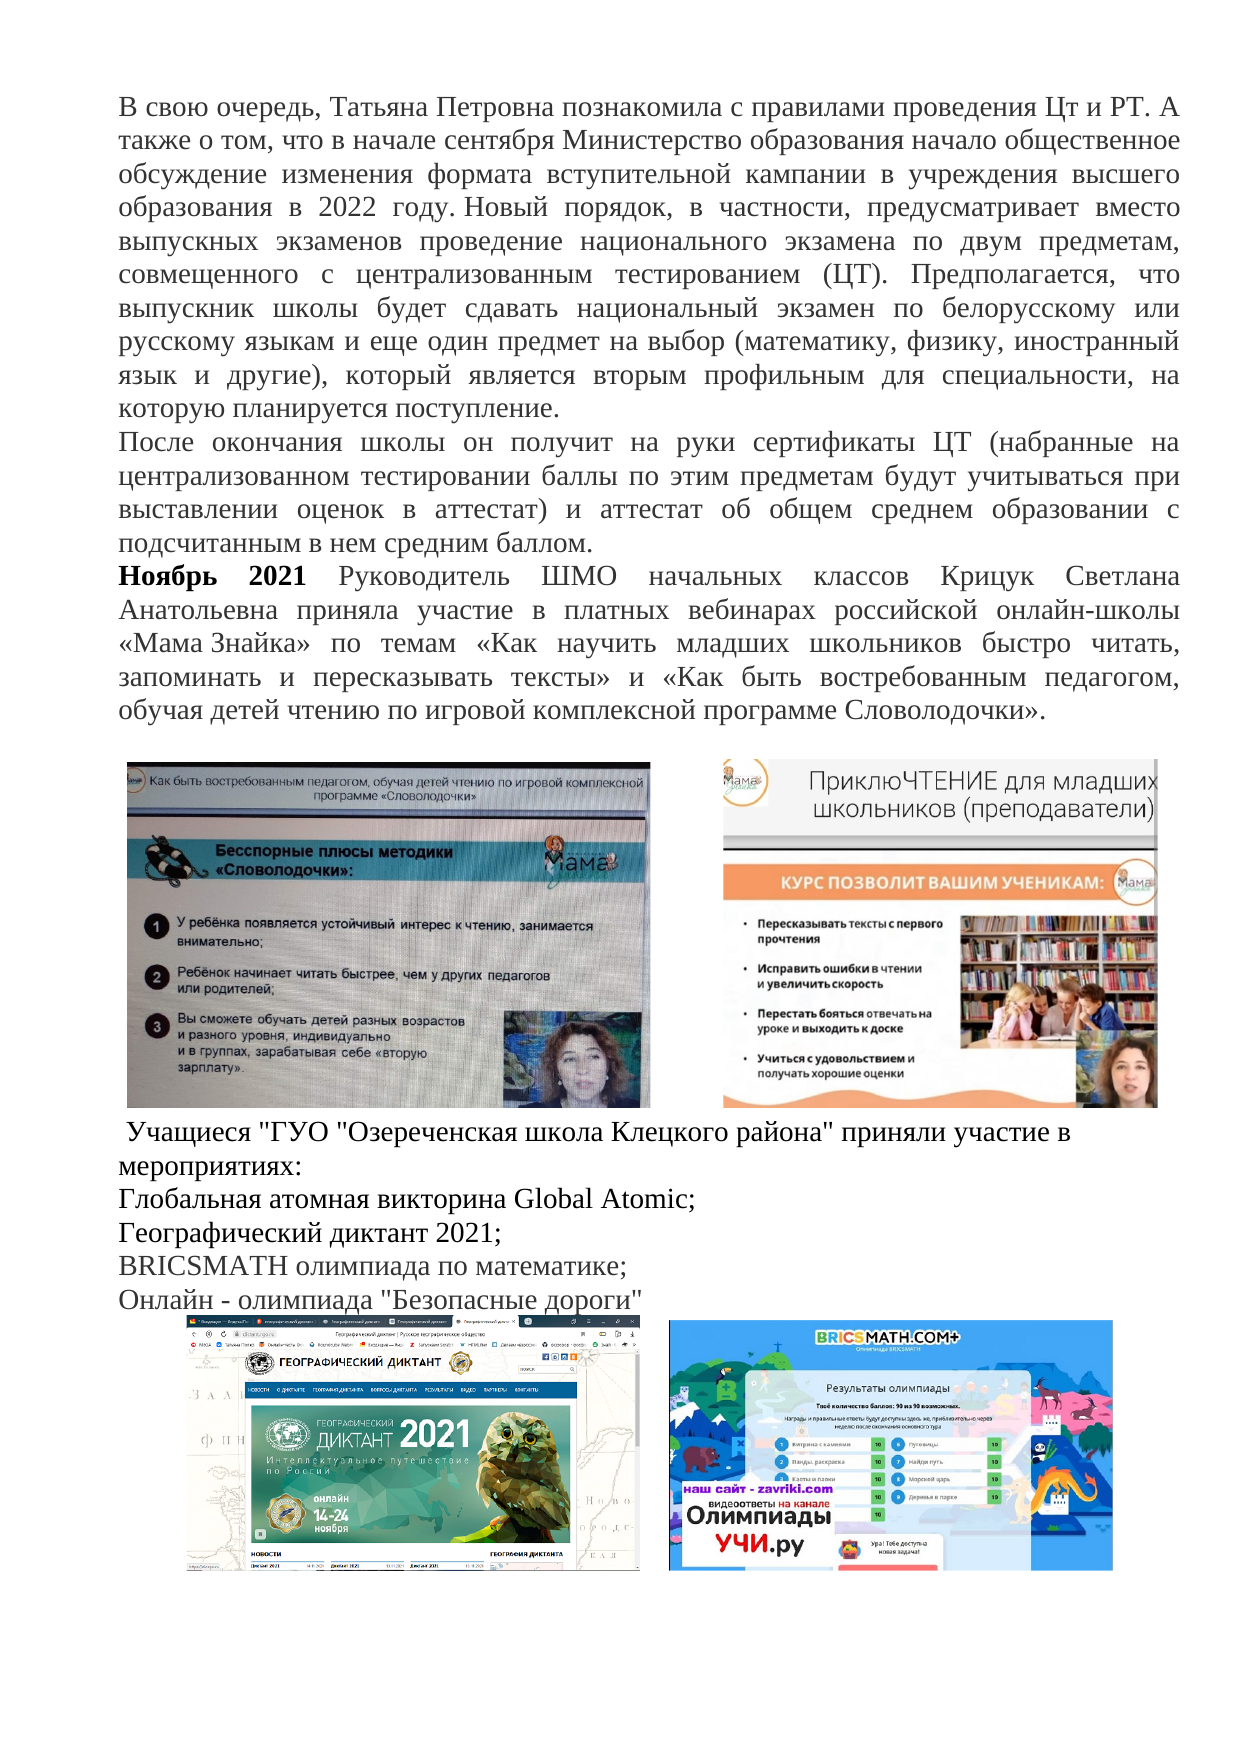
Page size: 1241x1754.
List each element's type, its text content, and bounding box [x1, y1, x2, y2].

picture [127, 762, 651, 1108]
text Глобальная атомная викторина Global Atomic; [118, 1181, 1181, 1215]
picture [668, 1318, 1113, 1571]
text После окончания школы он получит на руки сертификаты ЦТ (набранные на централизованном тестировании баллы по этим предметам будут учитываться при выставлении оценок в аттестат) и аттестат об общем среднем образовании с подсчитанным в нем средним баллом. [118, 424, 1181, 558]
text Географический диктант 2021; [118, 1215, 1181, 1248]
picture [723, 759, 1158, 1108]
text BRICSMATH олимпиада по математике; [118, 1248, 1181, 1282]
text Учащиеся "ГУО "Озереченская школа Клецкого района" приняли участие в мероприятиях: [118, 1114, 1181, 1181]
text В свою очередь, Татьяна Петровна познакомила с правилами проведения Цт и РТ. А также о том, что в начале сентября Министерство образования начало общественное обсуждение изменения формата вступительной кампании в учреждения высшего образования в 2022 году. Новый порядок, в частности, предусматривает вместо выпускных экзаменов проведение национального экзамена по двум предметам, совмещенного с централизованным тестированием (ЦТ). Предполагается, что выпускник школы будет сдавать национальный экзамен по белорусскому или русскому языкам и еще один предмет на выбор (математику, физику, иностранный язык и другие), который является вторым профильным для специальности, на которую планируется поступление. [118, 89, 1181, 424]
text Онлайн - олимпиада "Безопасные дороги" [118, 1282, 1181, 1315]
picture [186, 1315, 640, 1571]
subtitle Ноябрь 2021 Руководитель ШМО начальных классов Крицук Светлана Анатольевна приняла участие в платных вебинарах российской онлайн-школы «Мама Знайка» по темам «Как научить младших школьников быстро читать, запоминать и пересказывать тексты» и «Как быть востребованным педагогом, обучая детей чтению по игровой комплексной программе Словолодочки». [118, 558, 1181, 726]
